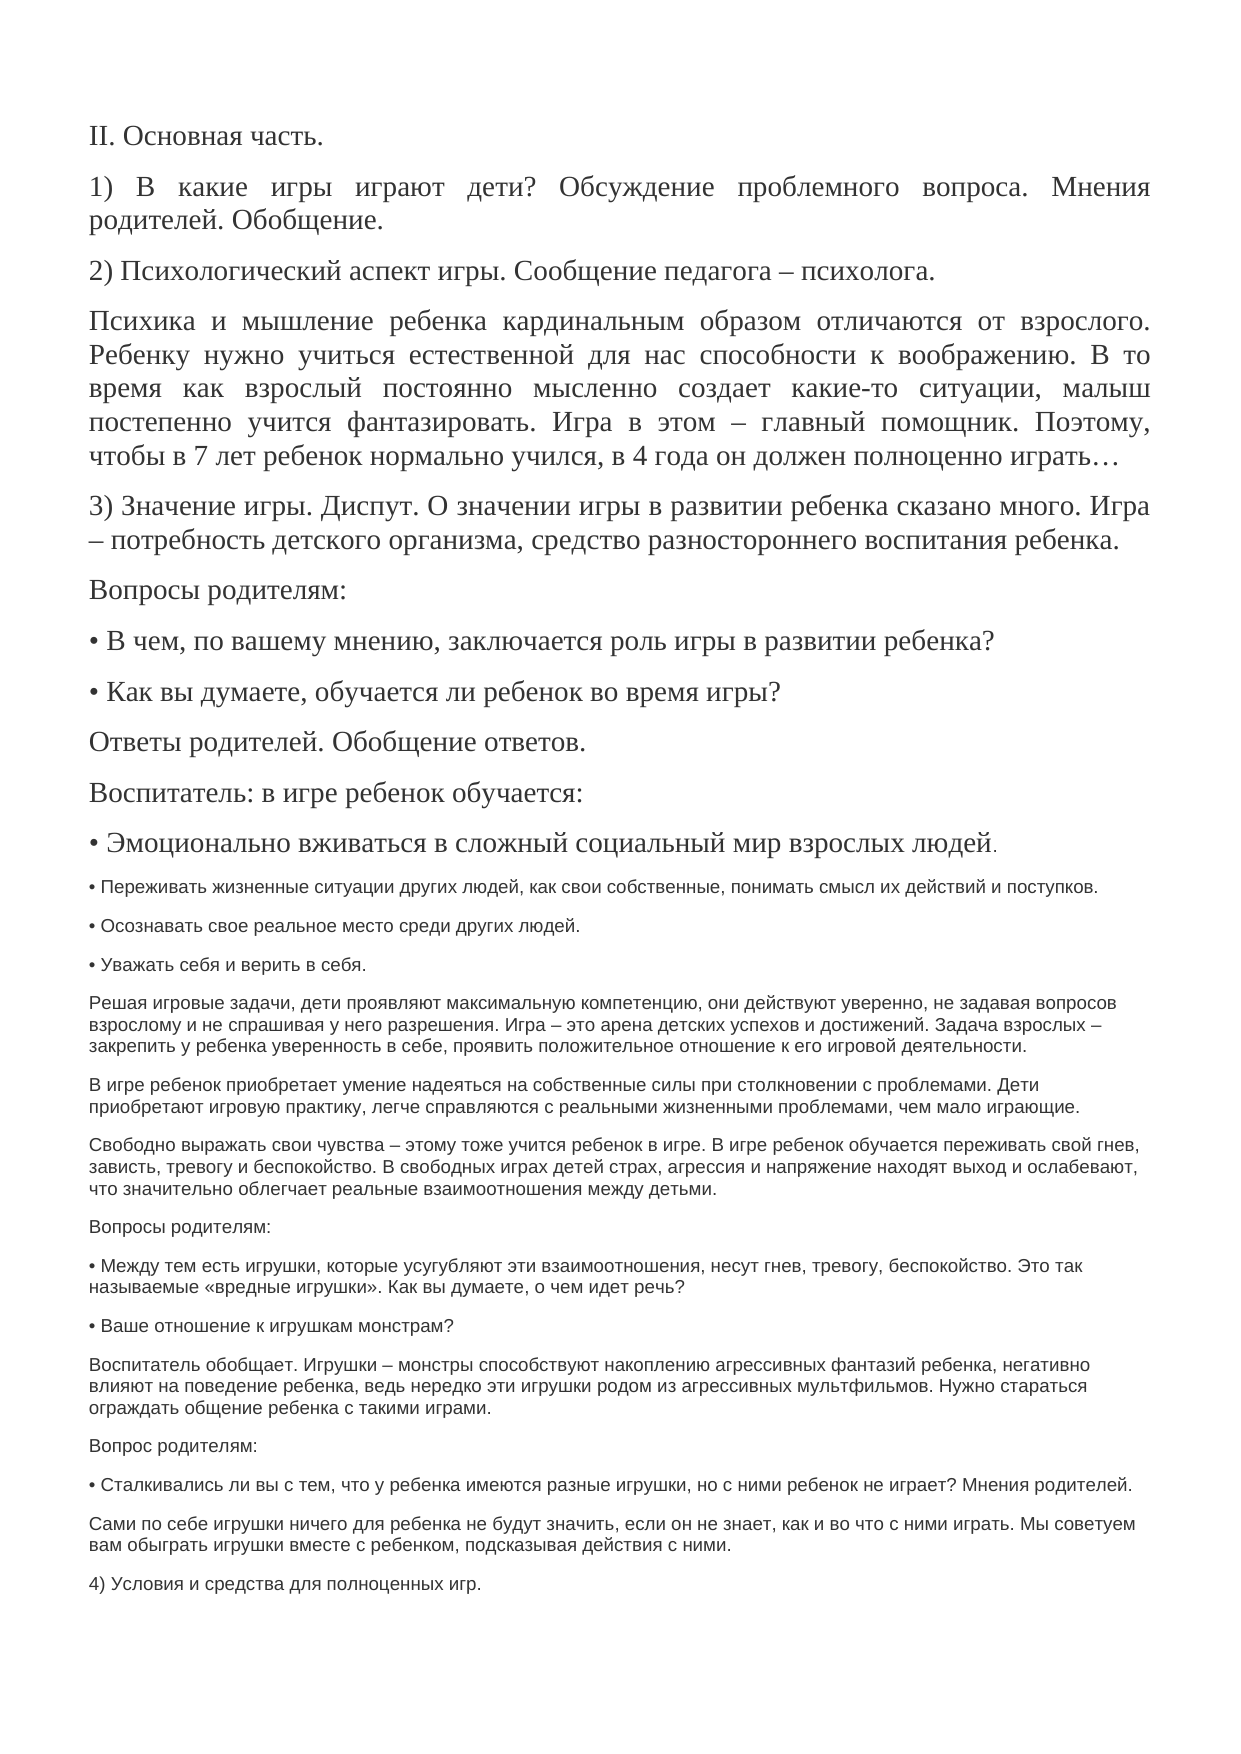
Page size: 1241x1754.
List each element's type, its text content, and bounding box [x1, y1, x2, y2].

text • Уважать себя и верить в себя. [89, 953, 1152, 975]
text Решая игровые задачи, дети проявляют максимальную компетенцию, они действуют уверенно, не задавая вопросов взрослому и не спрашивая у него разрешения. Игра – это арена детских успехов и достижений. Задача взрослых – закрепить у ребенка уверенность в себе, проявить положительное отношение к его игровой деятельности. [89, 992, 1152, 1057]
text 3) Значение игры. Диспут. О значении игры в развитии ребенка сказано много. Игра – потребность детского организма, средство разностороннего воспитания ребенка. [89, 488, 1152, 555]
text 2) Психологический аспект игры. Сообщение педагога – психолога. [89, 253, 1152, 286]
text 4) Условия и средства для полноценных игр. [89, 1573, 1152, 1594]
text 1) В какие игры играют дети? Обсуждение проблемного вопроса. Мнения родителей. Обобщение. [89, 169, 1152, 236]
text Свободно выражать свои чувства – этому тоже учится ребенок в игре. В игре ребенок обучается переживать свой гнев, зависть, тревогу и беспокойство. В свободных играх детей страх, агрессия и напряжение находят выход и ослабевают, что значительно облегчает реальные взаимоотношения между детьми. [89, 1134, 1152, 1199]
text • Осознавать свое реальное место среди других людей. [89, 915, 1152, 936]
text • Между тем есть игрушки, которые усугубляют эти взаимоотношения, несут гнев, тревогу, беспокойство. Это так называемые «вредные игрушки». Как вы думаете, о чем идет речь? [89, 1254, 1152, 1298]
text Ответы родителей. Обобщение ответов. [89, 724, 1152, 758]
text Сами по себе игрушки ничего для ребенка не будут значить, если он не знает, как и во что с ними играть. Мы советуем вам обыграть игрушки вместе с ребенком, подсказывая действия с ними. [89, 1512, 1152, 1556]
text Психика и мышление ребенка кардинальным образом отличаются от взрослого. Ребенку нужно учиться естественной для нас способности к воображению. В то время как взрослый постоянно мысленно создает какие-то ситуации, малыш постепенно учится фантазировать. Игра в этом – главный помощник. Поэтому, чтобы в 7 лет ребенок нормально учился, в 4 года он должен полноценно играть… [89, 303, 1152, 471]
text Воспитатель: в игре ребенок обучается: [89, 775, 1152, 808]
text • Как вы думаете, обучается ли ребенок во время игры? [89, 674, 1152, 707]
text Вопрос родителям: [89, 1435, 1152, 1457]
text • Переживать жизненные ситуации других людей, как свои собственные, понимать смысл их действий и поступков. [89, 876, 1152, 898]
text • В чем, по вашему мнению, заключается роль игры в развитии ребенка? [89, 623, 1152, 657]
text II. Основная часть. [89, 118, 1152, 152]
text Вопросы родителям: [89, 572, 1152, 606]
text • Ваше отношение к игрушкам монстрам? [89, 1315, 1152, 1336]
text Воспитатель обобщает. Игрушки – монстры способствуют накоплению агрессивных фантазий ребенка, негативно влияют на поведение ребенка, ведь нередко эти игрушки родом из агрессивных мультфильмов. Нужно стараться ограждать общение ребенка с такими играми. [89, 1353, 1152, 1418]
text В игре ребенок приобретает умение надеяться на собственные силы при столкновении с проблемами. Дети приобретают игровую практику, легче справляются с реальными жизненными проблемами, чем мало играющие. [89, 1074, 1152, 1117]
text Вопросы родителям: [89, 1216, 1152, 1237]
text • Сталкивались ли вы с тем, что у ребенка имеются разные игрушки, но с ними ребенок не играет? Мнения родителей. [89, 1474, 1152, 1495]
text • Эмоционально вживаться в сложный социальный мир взрослых людей. [89, 826, 1152, 859]
